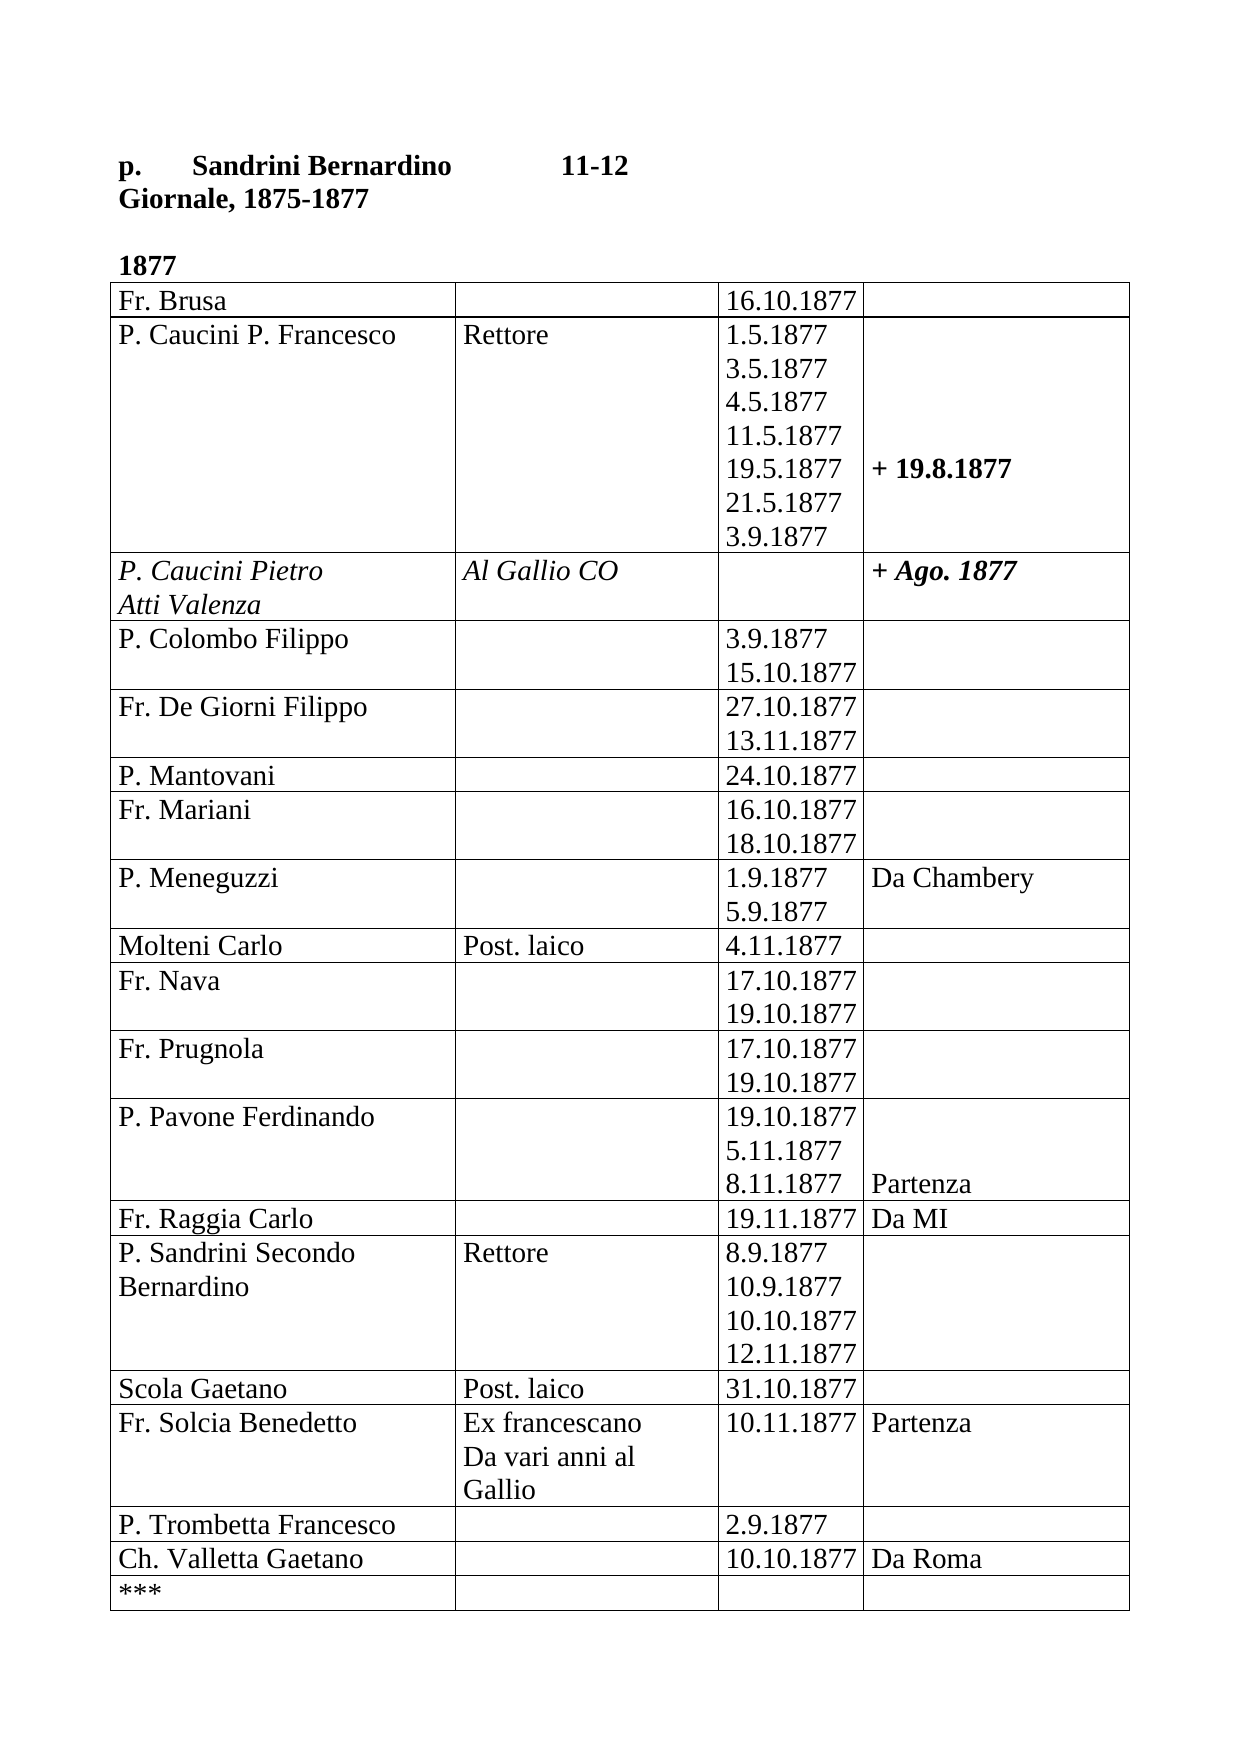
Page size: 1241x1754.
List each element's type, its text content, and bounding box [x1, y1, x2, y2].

table_cell [864, 1236, 1129, 1370]
table_cell P. Caucini P. Francesco [111, 318, 455, 552]
table_cell 17.10.1877 19.10.1877 [719, 963, 863, 1030]
table_cell 24.10.1877 [719, 758, 863, 791]
table_cell [456, 1542, 718, 1575]
table_cell [864, 1371, 1129, 1404]
table_cell [864, 621, 1129, 688]
table_cell 16.10.1877 18.10.1877 [719, 792, 863, 859]
table_header [456, 283, 718, 316]
table_cell 27.10.1877 13.11.1877 [719, 690, 863, 757]
table_cell [864, 758, 1129, 791]
table_cell Rettore [456, 318, 718, 552]
table_cell + 19.8.1877 [864, 318, 1129, 552]
table_cell [456, 1099, 718, 1200]
table_cell Da MI [864, 1201, 1129, 1234]
table_cell [864, 929, 1129, 962]
table_cell 1.5.1877 3.5.1877 4.5.1877 11.5.1877 19.5.1877 21.5.1877 3.9.1877 [719, 318, 863, 552]
table_cell 31.10.1877 [719, 1371, 863, 1404]
table_cell P. Sandrini Secondo Bernardino [111, 1236, 455, 1370]
table_cell Fr. Solcia Benedetto [111, 1405, 455, 1506]
table_cell Fr. Prugnola [111, 1031, 455, 1098]
table_cell P. Pavone Ferdinando [111, 1099, 455, 1200]
table_cell 2.9.1877 [719, 1507, 863, 1541]
table_cell [719, 553, 863, 620]
table_cell [456, 860, 718, 927]
table_header Fr. Brusa [111, 283, 455, 316]
text 1877 [118, 248, 1122, 282]
table_cell Post. laico [456, 929, 718, 962]
text Giornale, 1875-1877 [118, 181, 1122, 215]
table_cell [456, 1576, 718, 1610]
table_cell [456, 621, 718, 688]
table_cell 19.11.1877 [719, 1201, 863, 1234]
table_cell Ch. Valletta Gaetano [111, 1542, 455, 1575]
table_cell [456, 1507, 718, 1541]
table_cell *** [111, 1576, 455, 1610]
table_cell Molteni Carlo [111, 929, 455, 962]
table_cell P. Caucini Pietro Atti Valenza [111, 553, 455, 620]
table_cell Scola Gaetano [111, 1371, 455, 1404]
table_cell 10.11.1877 [719, 1405, 863, 1506]
table_cell 3.9.1877 15.10.1877 [719, 621, 863, 688]
table_cell [456, 690, 718, 757]
table_cell 19.10.1877 5.11.1877 8.11.1877 [719, 1099, 863, 1200]
table_cell Fr. Raggia Carlo [111, 1201, 455, 1234]
table_cell Post. laico [456, 1371, 718, 1404]
table_cell P. Trombetta Francesco [111, 1507, 455, 1541]
table_cell Fr. Nava [111, 963, 455, 1030]
table_cell Partenza [864, 1099, 1129, 1200]
table_cell P. Meneguzzi [111, 860, 455, 927]
table_header [864, 283, 1129, 316]
table_cell Al Gallio CO [456, 553, 718, 620]
table_header 16.10.1877 [719, 283, 863, 316]
table_cell [456, 792, 718, 859]
table_cell [456, 1031, 718, 1098]
table_cell [864, 1031, 1129, 1098]
table_cell [456, 1201, 718, 1234]
table_cell 10.10.1877 [719, 1542, 863, 1575]
table_cell P. Mantovani [111, 758, 455, 791]
table_cell Da Roma [864, 1542, 1129, 1575]
table_cell 1.9.1877 5.9.1877 [719, 860, 863, 927]
table_cell [719, 1576, 863, 1610]
table_cell Ex francescano Da vari anni al Gallio [456, 1405, 718, 1506]
table_cell [864, 1507, 1129, 1541]
table_cell Rettore [456, 1236, 718, 1370]
table_cell P. Colombo Filippo [111, 621, 455, 688]
table_cell [864, 690, 1129, 757]
table_cell [864, 792, 1129, 859]
table_cell 17.10.1877 19.10.1877 [719, 1031, 863, 1098]
table_cell Da Chambery [864, 860, 1129, 927]
table_cell + Ago. 1877 [864, 553, 1129, 620]
table_cell Fr. Mariani [111, 792, 455, 859]
table_cell [456, 963, 718, 1030]
table_cell [864, 1576, 1129, 1610]
table_cell [864, 963, 1129, 1030]
text p. Sandrini Bernardino 11-12 [118, 148, 1122, 181]
table_cell 8.9.1877 10.9.1877 10.10.1877 12.11.1877 [719, 1236, 863, 1370]
table_cell 4.11.1877 [719, 929, 863, 962]
table_cell Fr. De Giorni Filippo [111, 690, 455, 757]
table_cell Partenza [864, 1405, 1129, 1506]
table_cell [456, 758, 718, 791]
